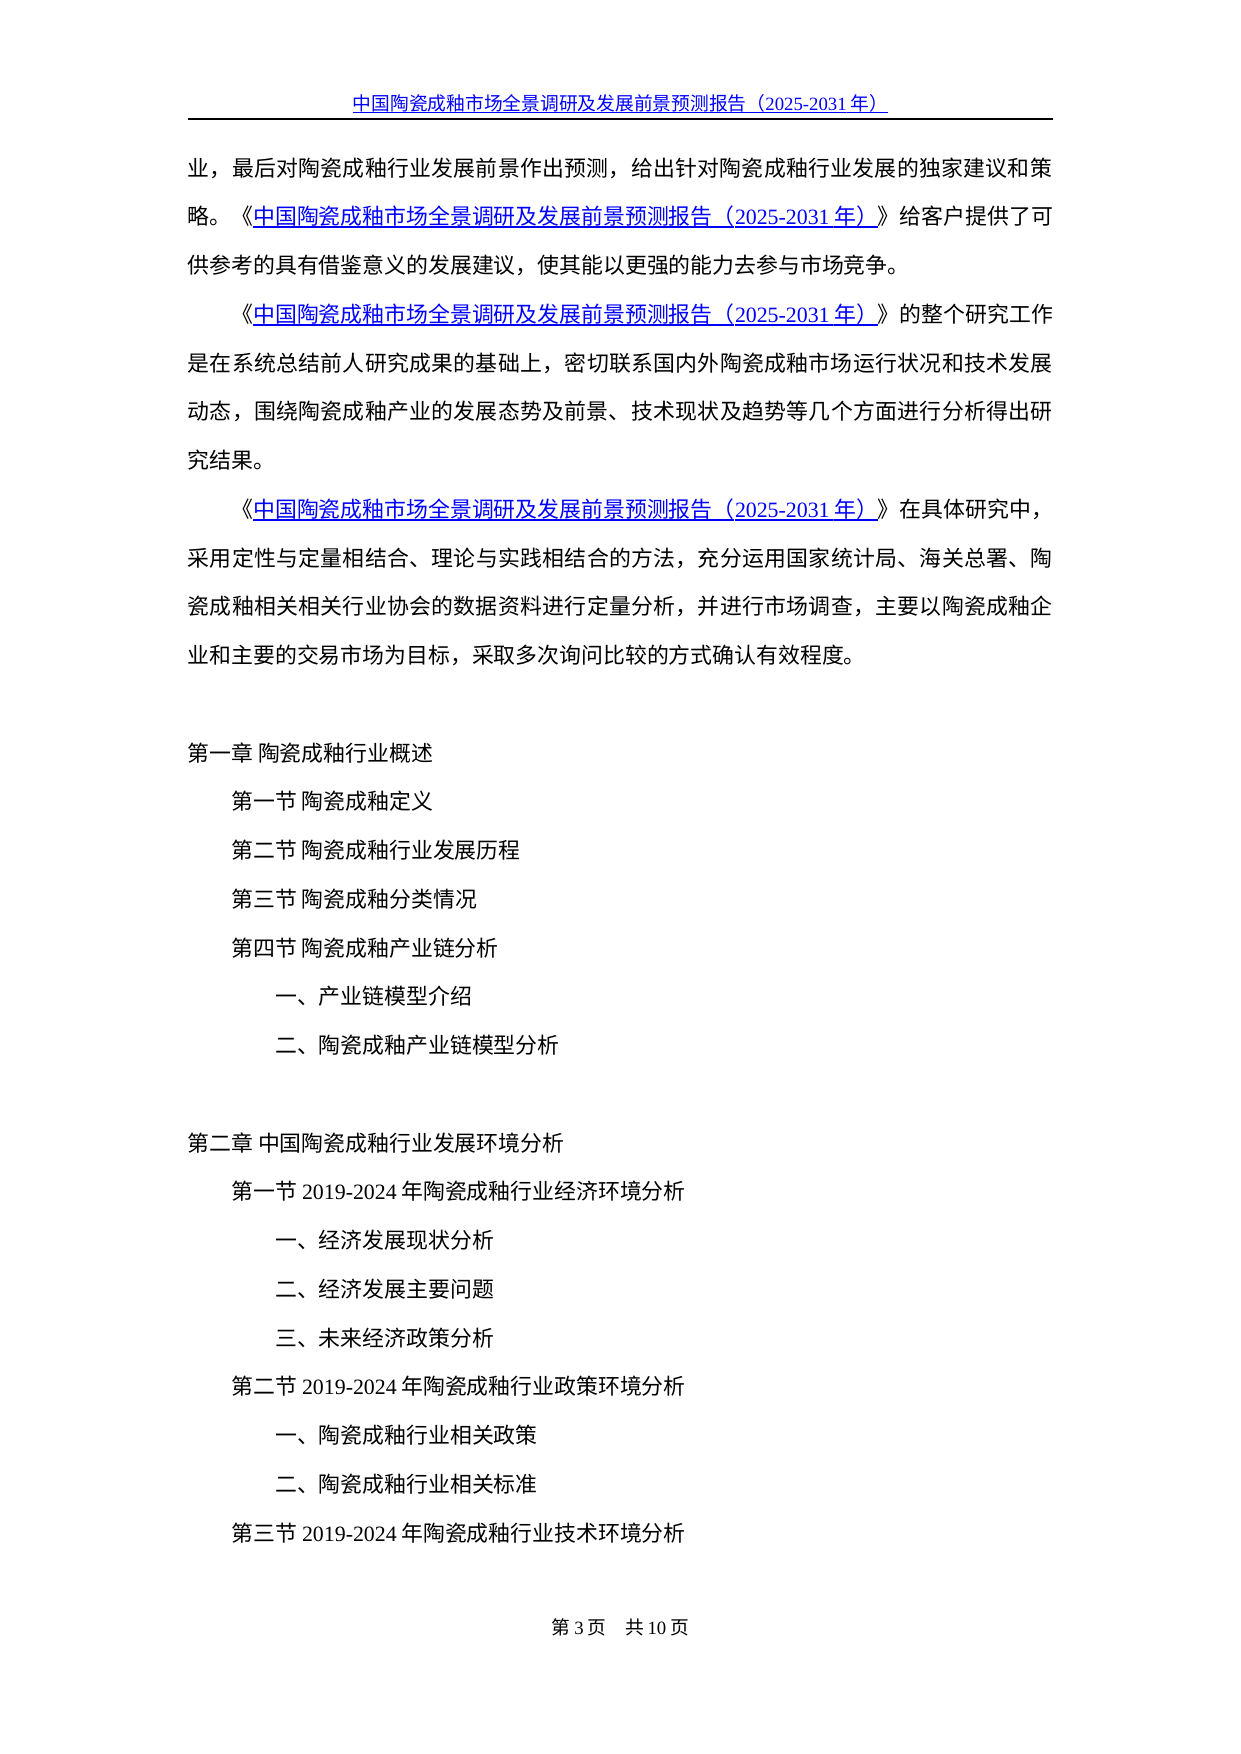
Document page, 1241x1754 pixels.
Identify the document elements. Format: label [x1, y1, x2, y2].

text [187, 150, 1053, 1548]
